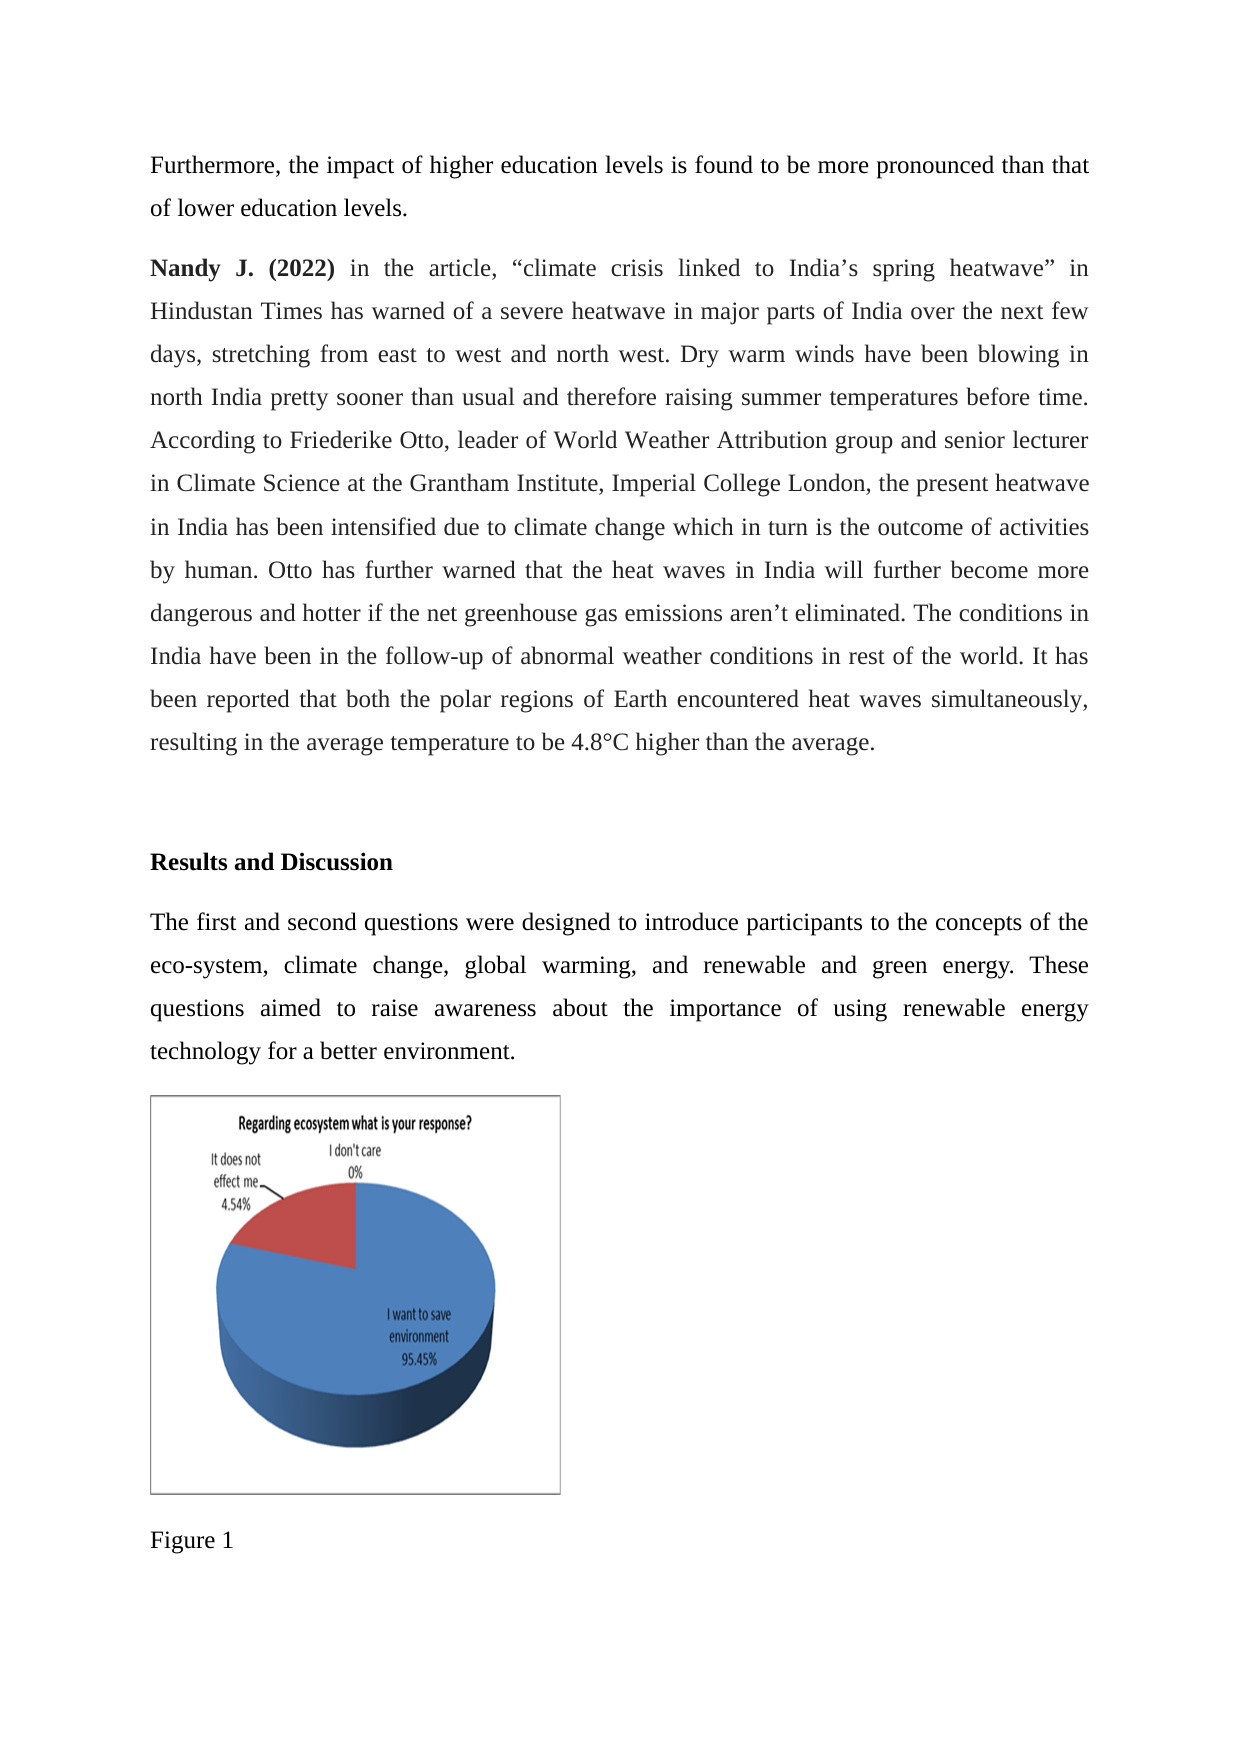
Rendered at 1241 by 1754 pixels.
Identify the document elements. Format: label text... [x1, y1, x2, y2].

text Nandy J. (2022) in the article, “climate crisis linked to India’s spring heatwave” in Hindustan Times has warned of a severe heatwave in major parts of India over the next few days, stretching from east to west and north west. Dry warm winds have been blowing in north India pretty sooner than usual and therefore raising summer temperatures before time. According to Friederike Otto, leader of World Weather Attribution group and senior lecturer in Climate Science at the Grantham Institute, Imperial College London, the present heatwave in India has been intensified due to climate change which in turn is the outcome of activities by human. Otto has further warned that the heat waves in India will further become more dangerous and hotter if the net greenhouse gas emissions aren’t eliminated. The conditions in India have been in the follow-up of abnormal weather conditions in rest of the world. It has been reported that both the polar regions of Earth encountered heat waves simultaneously, resulting in the average temperature to be 4.8°C higher than the average. [150, 253, 1090, 756]
text Results and Discussion [150, 847, 1090, 876]
picture [150, 1095, 561, 1495]
text Figure 1 [150, 1525, 1090, 1553]
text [150, 150, 1090, 222]
text The first and second questions were designed to introduce participants to the concepts of the eco-system, climate change, global warming, and renewable and green energy. These questions aimed to raise awareness about the importance of using renewable energy technology for a better environment. [150, 907, 1090, 1065]
